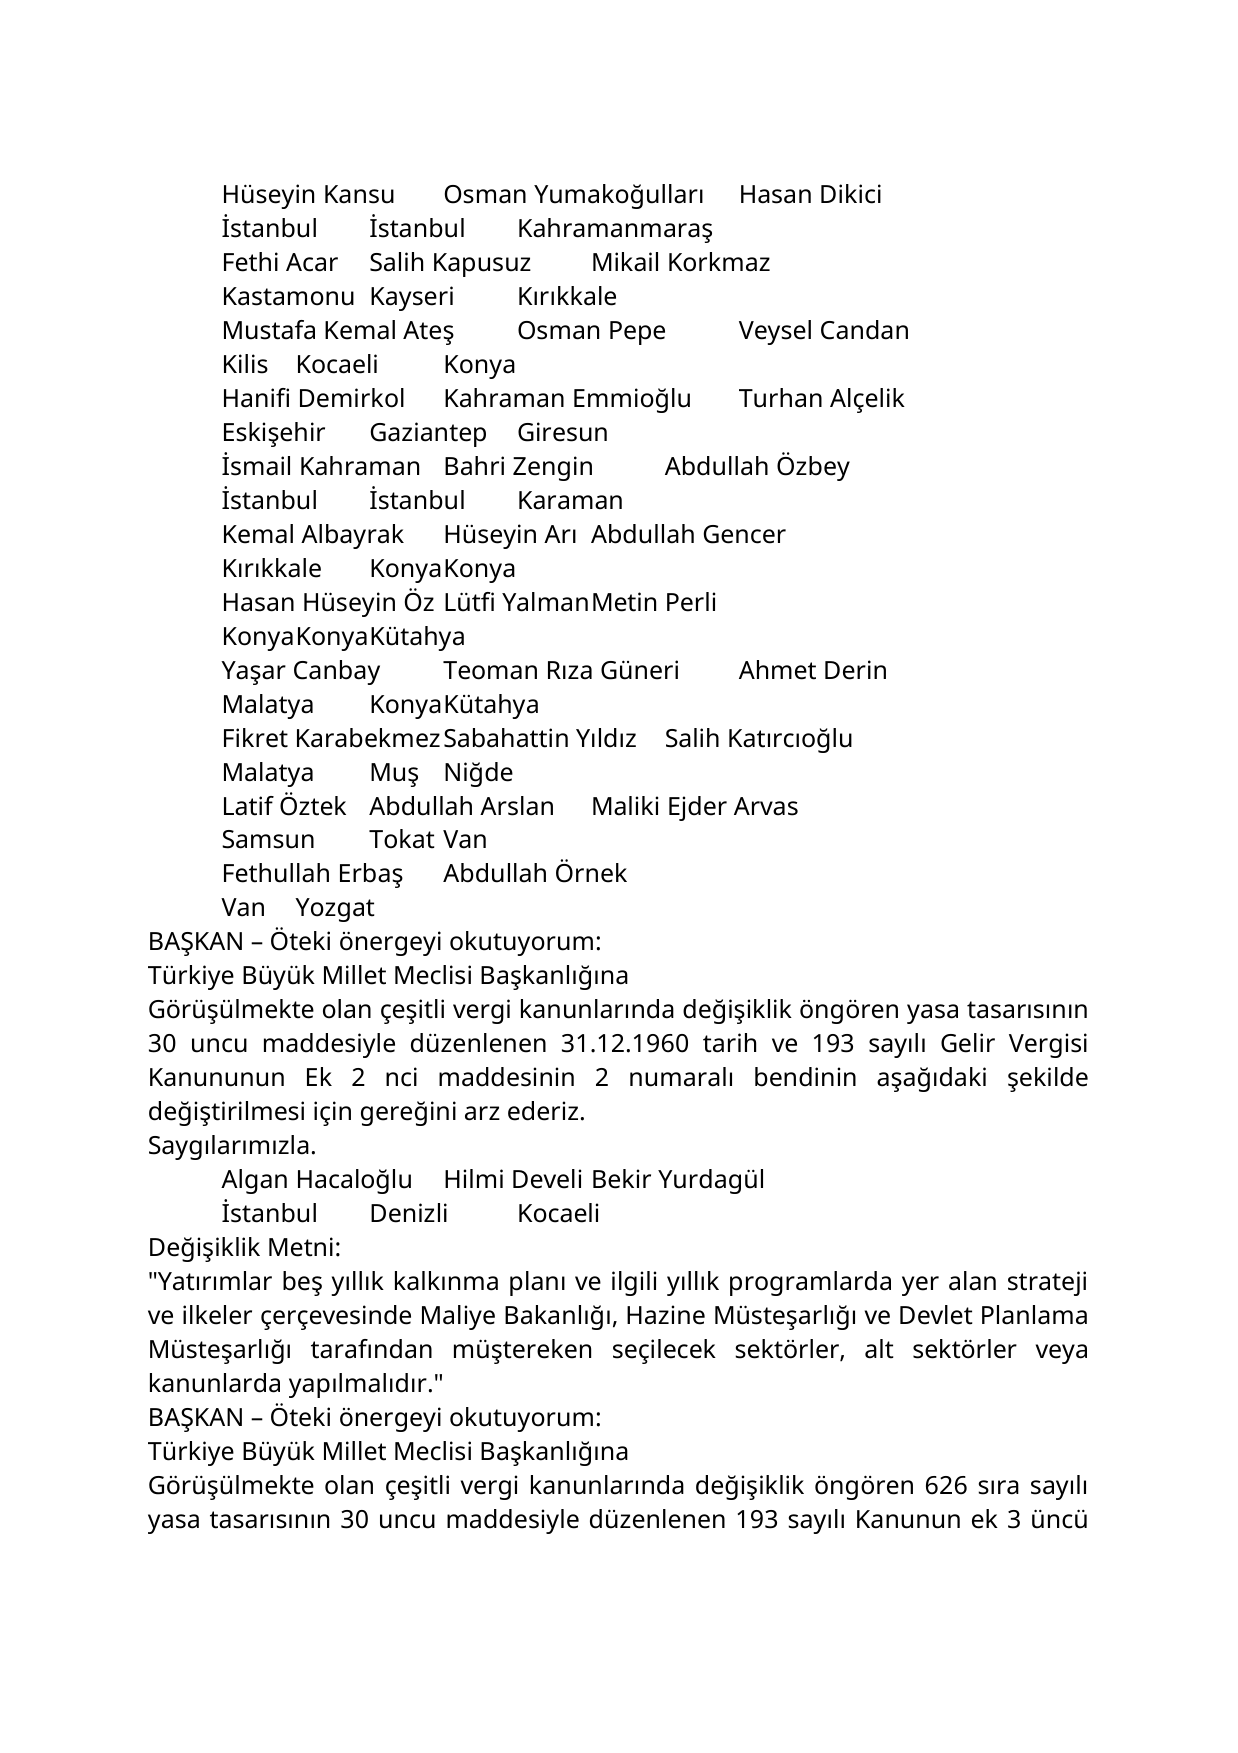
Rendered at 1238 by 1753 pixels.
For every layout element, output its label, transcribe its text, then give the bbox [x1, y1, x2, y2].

text Fikret Karabekmez Sabahattin Yıldız Salih Katırcıoğlu [148, 721, 1090, 754]
text Konya Konya Kütahya [148, 619, 1090, 653]
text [148, 1468, 1090, 1536]
text Mustafa Kemal Ateş Osman Pepe Veysel Candan [148, 313, 1090, 347]
text İstanbul İstanbul Kahramanmaraş [148, 211, 1090, 245]
text Malatya Muş Niğde [148, 754, 1090, 788]
text Kırıkkale Konya Konya [148, 551, 1090, 585]
text BAŞKAN – Öteki önergeyi okutuyorum: [148, 1400, 1090, 1434]
text Görüşülmekte olan çeşitli vergi kanunlarında değişiklik öngören yasa tasarısının 30 uncu maddesiyle düzenlenen 31.12.1960 tarih ve 193 sayılı Gelir Vergisi Kanununun Ek 2 nci maddesinin 2 numaralı bendinin aşağıdaki şekilde değiştirilmesi için gereğini arz ederiz. [148, 992, 1090, 1128]
text Kemal Albayrak Hüseyin Arı Abdullah Gencer [148, 517, 1090, 551]
text Fethullah Erbaş Abdullah Örnek [148, 856, 1090, 890]
text İstanbul Denizli Kocaeli [148, 1196, 1090, 1230]
text Van Yozgat [148, 890, 1090, 924]
text İstanbul İstanbul Karaman [148, 483, 1090, 517]
text Kastamonu Kayseri Kırıkkale [148, 279, 1090, 313]
text Hanifi Demirkol Kahraman Emmioğlu Turhan Alçelik [148, 381, 1090, 415]
text Samsun Tokat Van [148, 822, 1090, 856]
text Türkiye Büyük Millet Meclisi Başkanlığına [148, 1434, 1090, 1468]
text BAŞKAN – Öteki önergeyi okutuyorum: [148, 924, 1090, 958]
text Saygılarımızla. [148, 1128, 1090, 1162]
text Yaşar Canbay Teoman Rıza Güneri Ahmet Derin [148, 653, 1090, 687]
text Kilis Kocaeli Konya [148, 347, 1090, 381]
text Algan Hacaloğlu Hilmi Develi Bekir Yurdagül [148, 1162, 1090, 1196]
text İsmail Kahraman Bahri Zengin Abdullah Özbey [148, 449, 1090, 483]
text Malatya Konya Kütahya [148, 687, 1090, 721]
text Eskişehir Gaziantep Giresun [148, 415, 1090, 449]
text "Yatırımlar beş yıllık kalkınma planı ve ilgili yıllık programlarda yer alan strateji ve ilkeler çerçevesinde Maliye Bakanlığı, Hazine Müsteşarlığı ve Devlet Planlama Müsteşarlığı tarafından müştereken seçilecek sektörler, alt sektörler veya kanunlarda yapılmalıdır." [148, 1264, 1090, 1400]
text Hüseyin Kansu Osman Yumakoğulları Hasan Dikici [148, 177, 1090, 211]
text Fethi Acar Salih Kapusuz Mikail Korkmaz [148, 245, 1090, 279]
text Türkiye Büyük Millet Meclisi Başkanlığına [148, 958, 1090, 992]
text Hasan Hüseyin Öz Lütfi Yalman Metin Perli [148, 585, 1090, 619]
text Latif Öztek Abdullah Arslan Maliki Ejder Arvas [148, 788, 1090, 822]
text Değişiklik Metni: [148, 1230, 1090, 1264]
